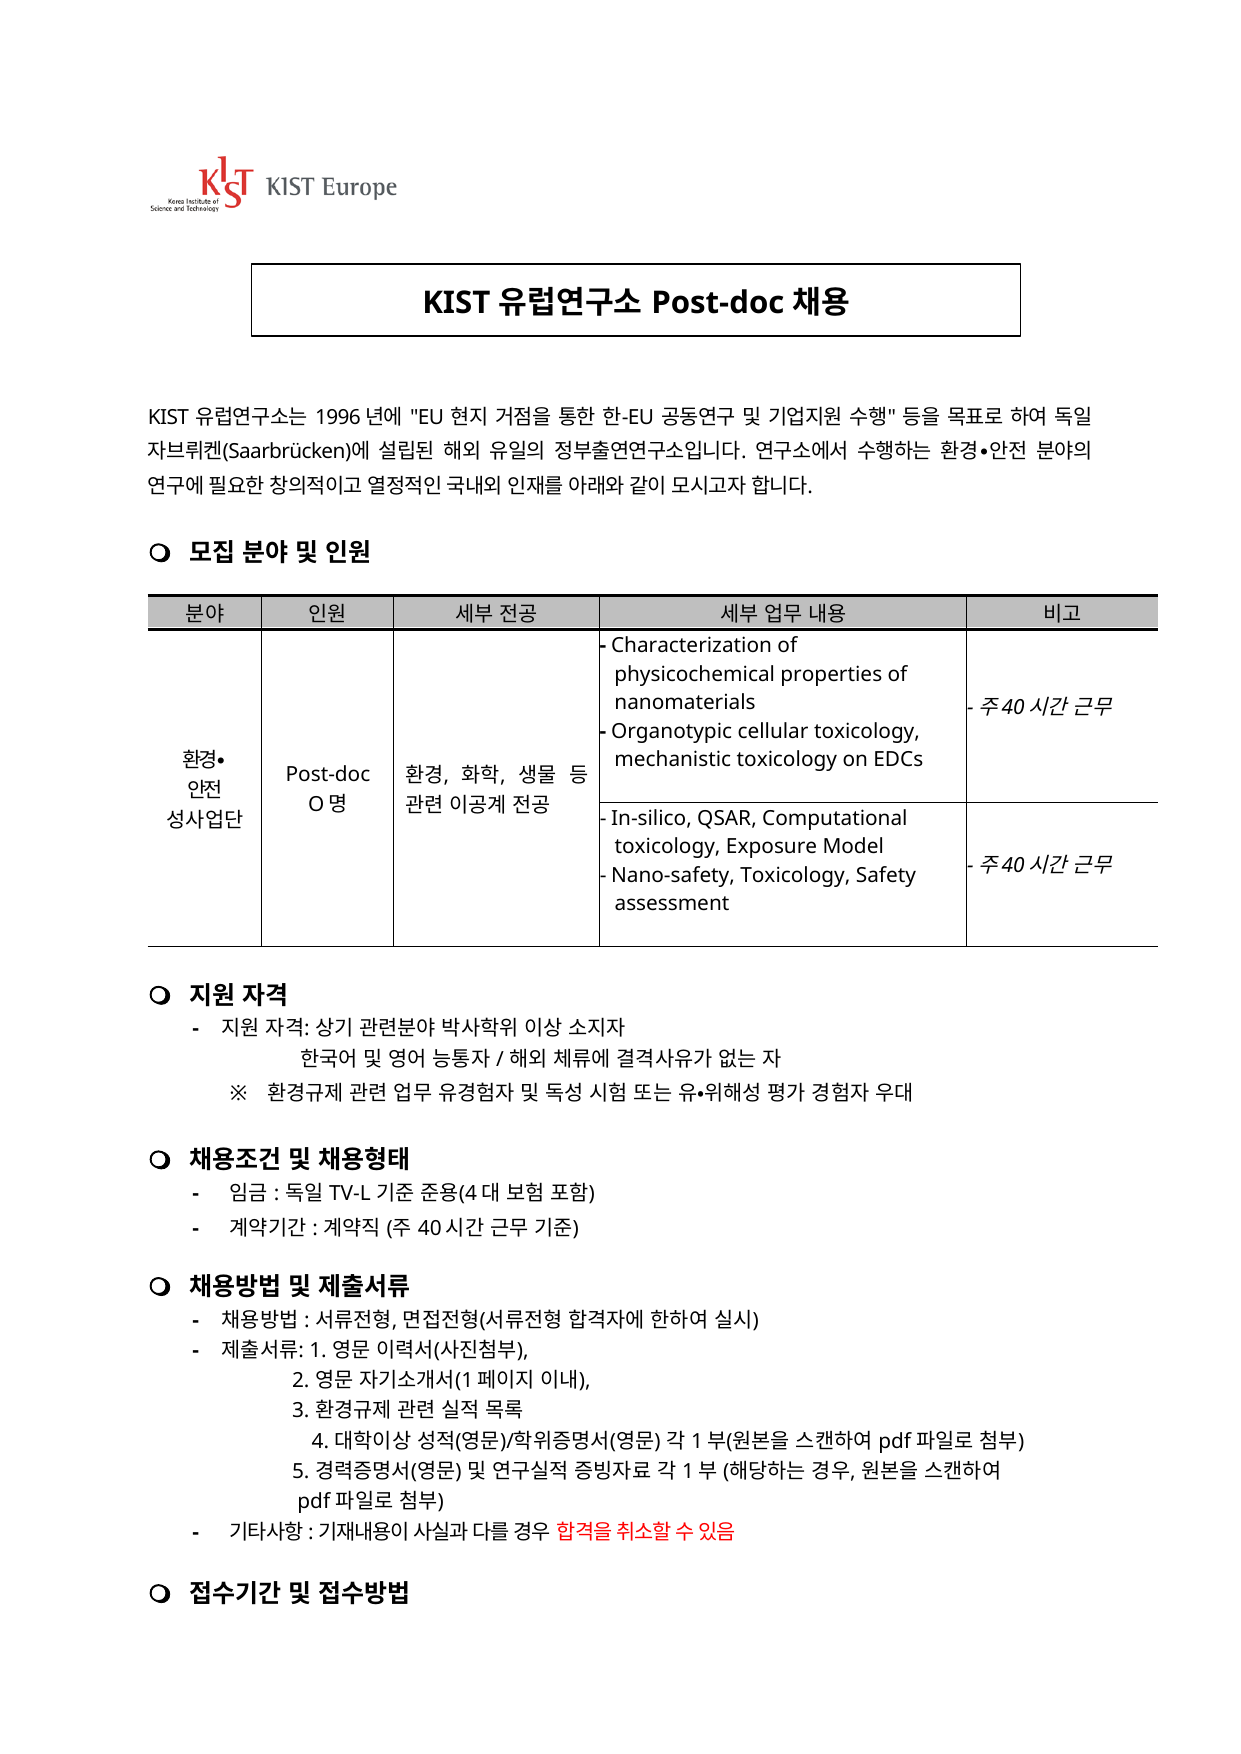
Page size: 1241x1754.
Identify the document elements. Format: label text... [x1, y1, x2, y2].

text KIST 유럽연구소는 1996년에 "EU 현지 거점을 통한 한-EU 공동연구 및 기업지원 수행" 등을 목표로 하여 독일 자브뤼켄(Saarbrücken)에 설립된 해외 유일의 정부출연연구소입니다. 연구소에서 수행하는 환경∙안전 분야의 연구에 필요한 창의적이고 열정적인 국내외 인재를 아래와 같이 모시고자 합니다. [148, 400, 1093, 500]
table_cell 환경∙안전성사업단 [148, 631, 261, 946]
list 모집 분야 및 인원 [148, 533, 1093, 569]
list 지원 자격: 상기 관련분야 박사학위 이상 소지자 [192, 1012, 1093, 1042]
table_cell Post-doc O명 [262, 631, 393, 946]
list 계약기간 : 계약직 (주 40시간 근무 기준) [192, 1211, 1093, 1241]
text 4. 대학이상 성적(영문)/학위증명서(영문) 각 1부(원본을 스캔하여 pdf 파일로 첨부) [221, 1424, 1093, 1454]
list 제출서류: 1. 영문 이력서(사진첨부), [192, 1333, 1093, 1363]
table_cell 환경, 화학, 생물 등 관련 이공계 전공 [394, 631, 599, 946]
list 임금 : 독일 TV-L 기준 준용(4대 보험 포함) [192, 1176, 1093, 1206]
list 환경규제 관련 업무 유경험자 및 독성 시험 또는 유•위해성 평가 경험자 우대 [229, 1077, 1093, 1107]
table_header 인원 [262, 597, 393, 627]
list 지원 자격 [148, 975, 1093, 1012]
list 기타사항 : 기재내용이 사실과 다를 경우 합격을 취소할 수 있음 [192, 1515, 1093, 1545]
table_header 분야 [148, 597, 261, 627]
list 채용방법 및 제출서류 [148, 1267, 1093, 1303]
table_cell 주40시간 근무 [967, 803, 1158, 946]
table_cell 주40시간 근무 [967, 631, 1158, 802]
table_header 세부 업무 내용 [600, 597, 966, 627]
table_header 세부 전공 [394, 597, 599, 627]
list 채용방법 : 서류전형, 면접전형(서류전형 합격자에 한하여 실시) [192, 1303, 1093, 1333]
list 채용조건 및 채용형태 [148, 1140, 1093, 1176]
table_cell Characterization of physicochemical properties of nanomaterials Organotypic cellular toxicology, mechanistic toxicology on EDCs [600, 631, 966, 802]
picture [147, 147, 400, 215]
list 접수기간 및 접수방법 [148, 1574, 1093, 1610]
text 5. 경력증명서(영문) 및 연구실적 증빙자료 각 1부 (해당하는 경우, 원본을 스캔하여 [221, 1454, 1093, 1485]
text pdf 파일로 첨부) [221, 1485, 1093, 1515]
table_cell In-silico, QSAR, Computational toxicology, Exposure Model Nano-safety, Toxicology, Safety assessment [600, 803, 966, 946]
text 3. 환경규제 관련 실적 목록 [221, 1394, 1093, 1424]
list 한국어 및 영어 능통자 / 해외 체류에 결격사유가 없는 자 [229, 1042, 1093, 1072]
text 2. 영문 자기소개서(1페이지 이내), [221, 1363, 1093, 1394]
table_header 비고 [967, 597, 1158, 627]
